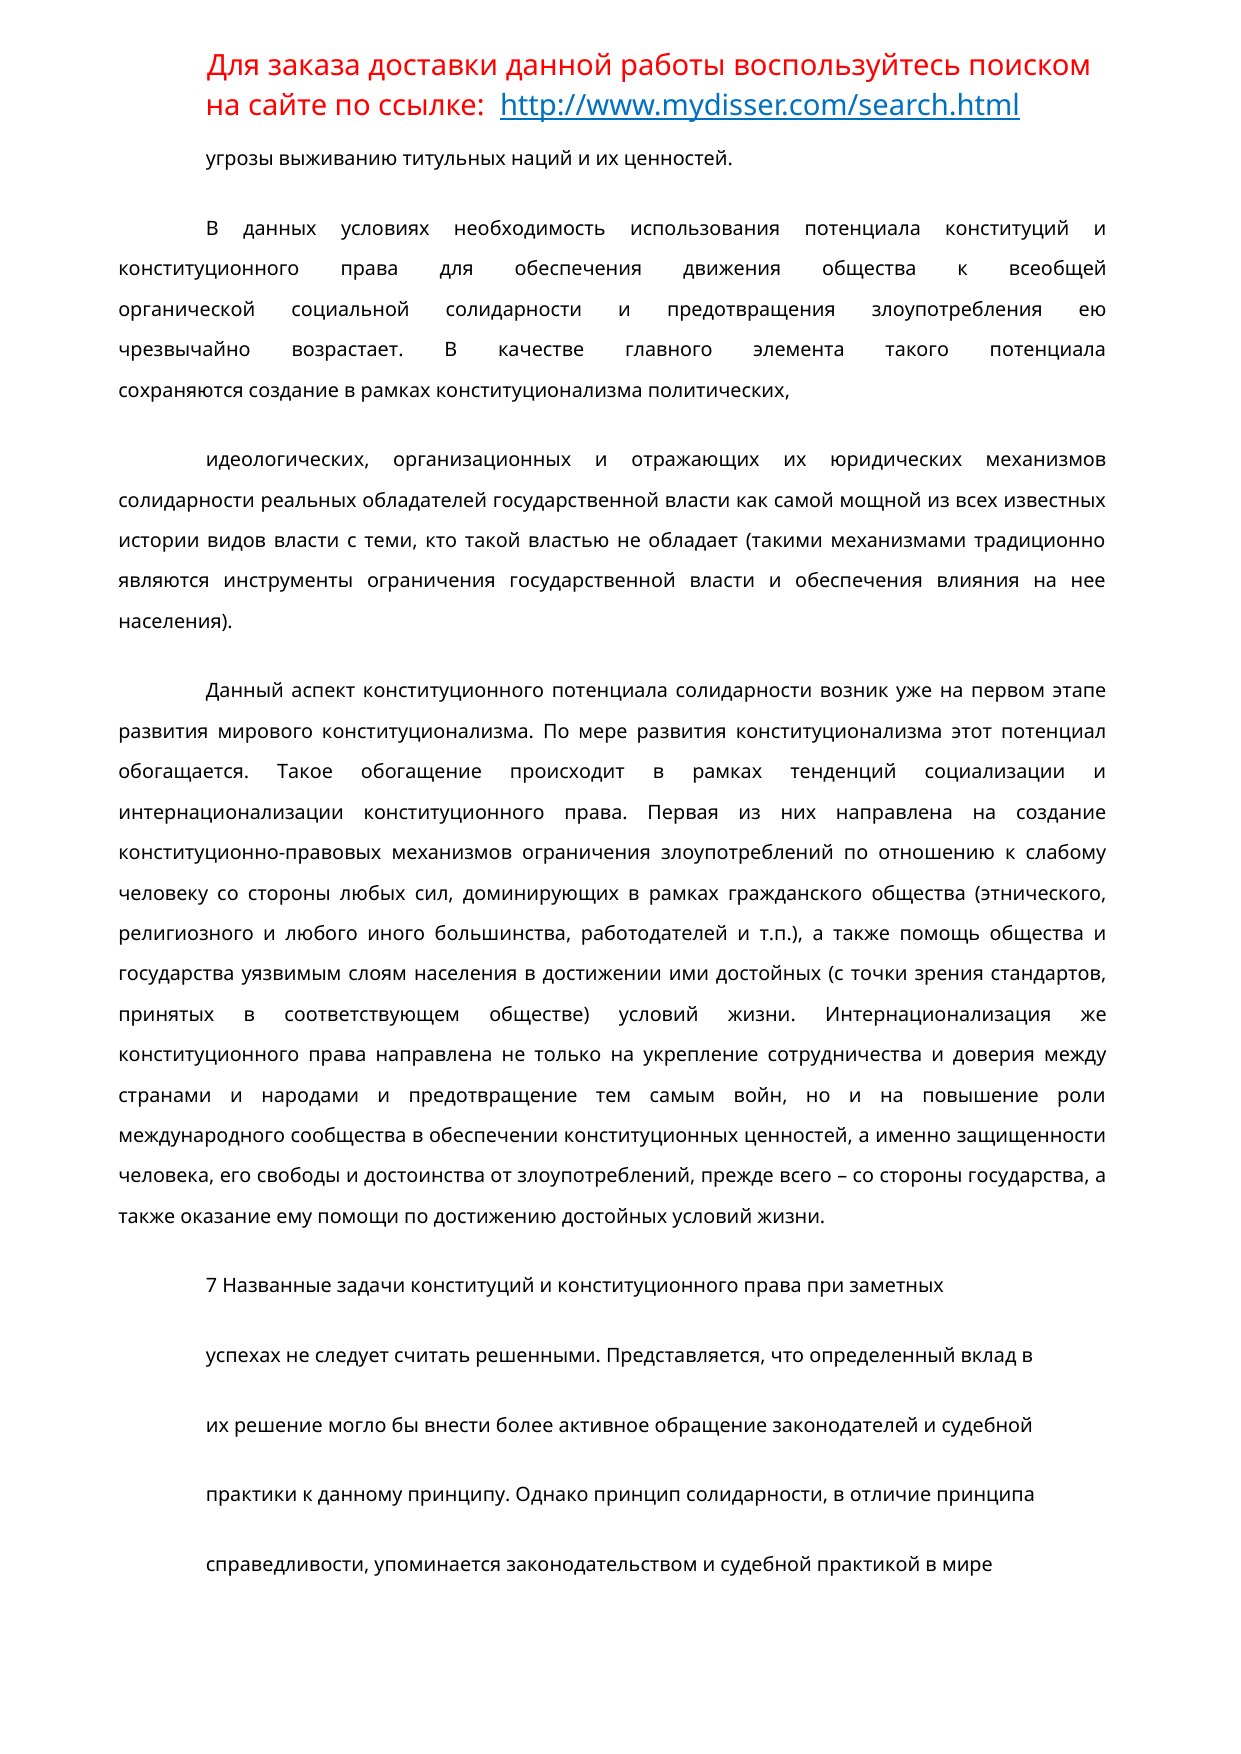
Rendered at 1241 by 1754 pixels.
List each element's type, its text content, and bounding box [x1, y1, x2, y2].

text практики к данному принципу. Однако принцип солидарности, в отличие принципа [118, 1480, 1107, 1507]
text В данных условиях необходимость использования потенциала конституций и конституционного права для обеспечения движения общества к всеобщей органической социальной солидарности и предотвращения злоупотребления ею чрезвычайно возрастает. В качестве главного элемента такого потенциала сохраняются создание в рамках конституционализма политических, [118, 214, 1107, 403]
text угрозы выживанию титульных наций и их ценностей. [118, 144, 1107, 172]
text их решение могло бы внести более активное обращение законодателей и судебной [118, 1411, 1107, 1438]
text успехах не следует считать решенными. Представляется, что определенный вклад в [118, 1341, 1107, 1368]
text Данный аспект конституционного потенциала солидарности возник уже на первом этапе развития мирового конституционализма. По мере развития конституционализма этот потенциал обогащается. Такое обогащение происходит в рамках тенденций социализации и интернационализации конституционного права. Первая из них направлена на создание конституционно-правовых механизмов ограничения злоупотреблений по отношению к слабому человеку со стороны любых сил, доминирующих в рамках гражданского общества (этнического, религиозного и любого иного большинства, работодателей и т.п.), а также помощь общества и государства уязвимым слоям населения в достижении ими достойных (с точки зрения стандартов, принятых в соответствующем обществе) условий жизни. Интернационализация же конституционного права направлена не только на укрепление сотрудничества и доверия между странами и народами и предотвращение тем самым войн, но и на повышение роли международного сообщества в обеспечении конституционных ценностей, а именно защищенности человека, его свободы и достоинства от злоупотреблений, прежде всего – со стороны государства, а также оказание ему помощи по достижению достойных условий жизни. [118, 677, 1107, 1229]
text 7 Названные задачи конституций и конституционного права при заметных [118, 1272, 1107, 1299]
text справедливости, упоминается законодательством и судебной практикой в мире [118, 1550, 1107, 1577]
text идеологических, организационных и отражающих их юридических механизмов солидарности реальных обладателей государственной власти как самой мощной из всех известных истории видов власти с теми, кто такой властью не обладает (такими механизмами традиционно являются инструменты ограничения государственной власти и обеспечения влияния на нее населения). [118, 445, 1107, 634]
